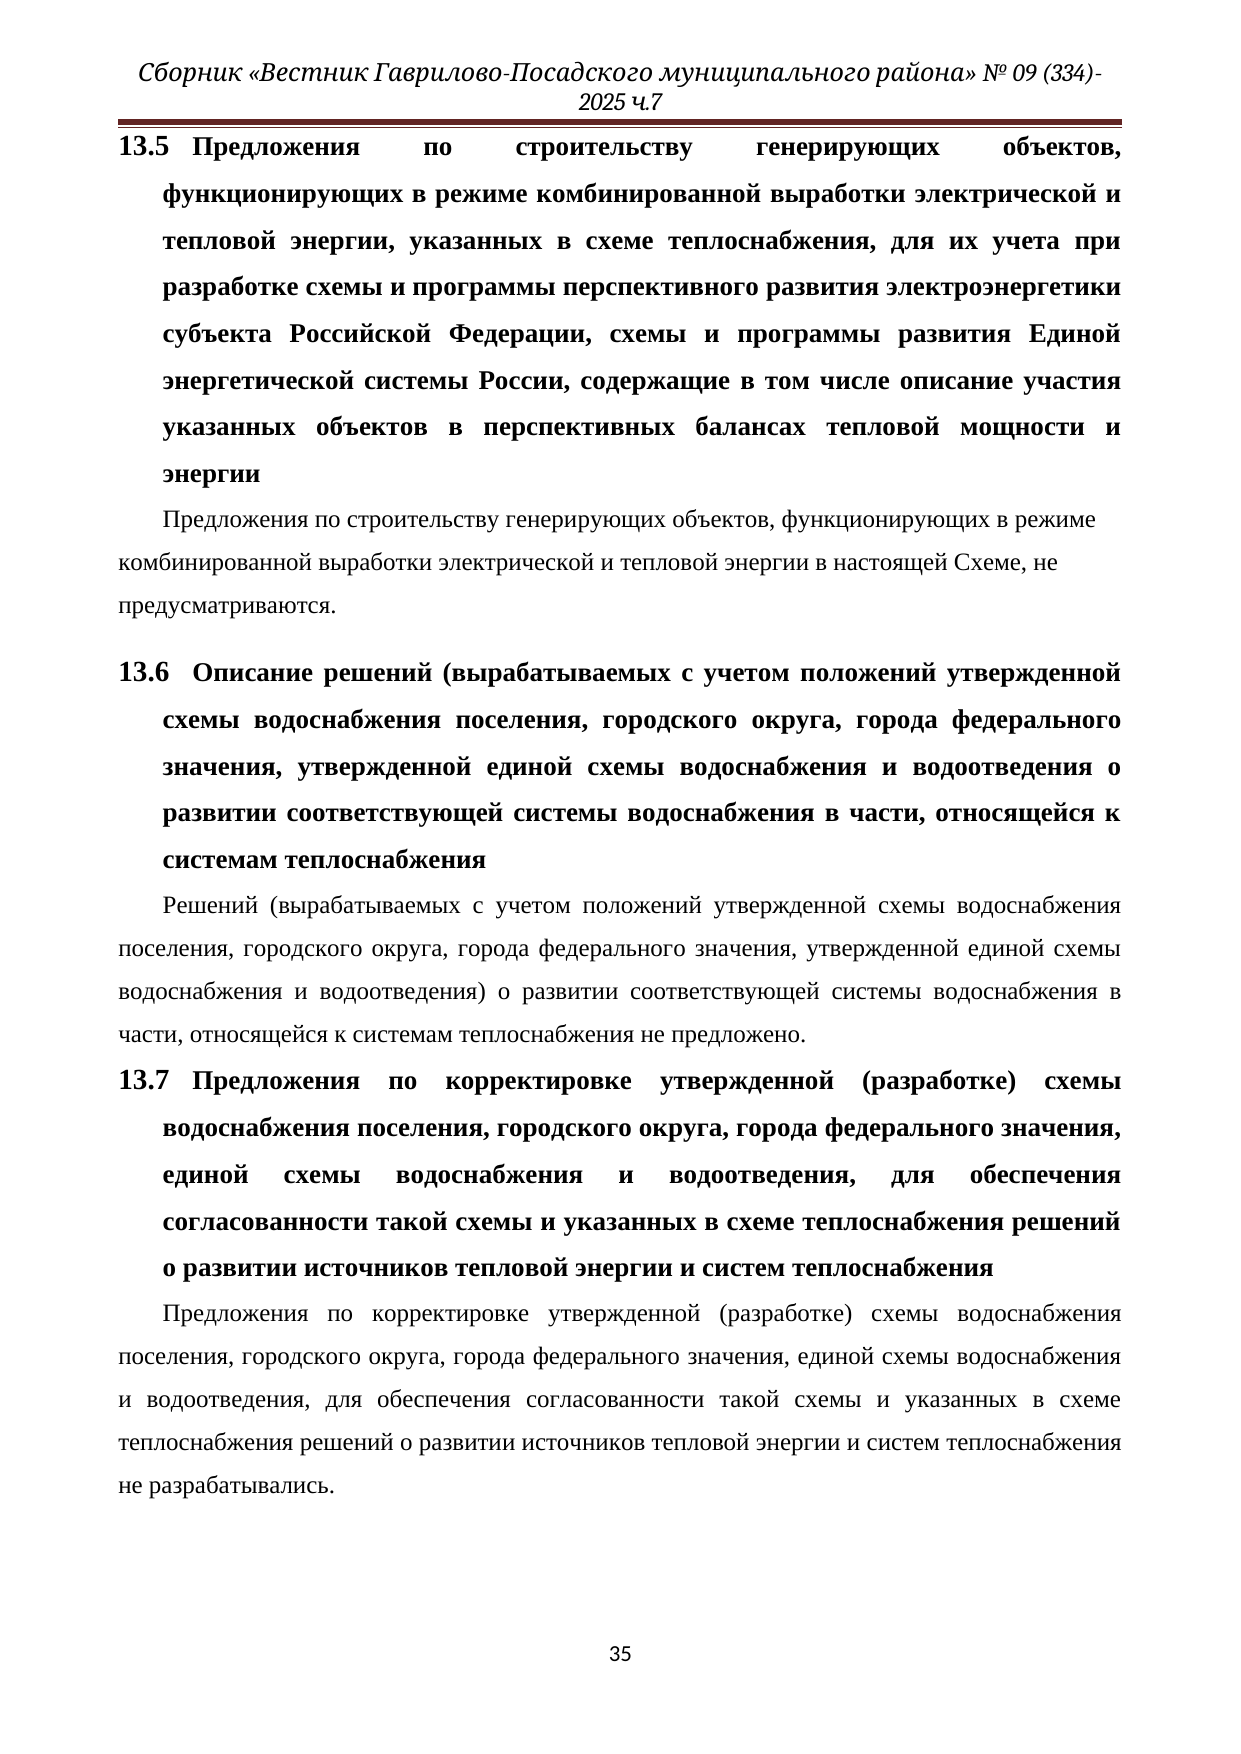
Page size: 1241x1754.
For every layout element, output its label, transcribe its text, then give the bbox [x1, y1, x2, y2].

text Предложения по корректировке утвержденной (разработке) схемы водоснабжения поселения, городского округа, города федерального значения, единой схемы водоснабжения и водоотведения, для обеспечения согласованности такой схемы и указанных в схеме теплоснабжения решений о развитии источников тепловой энергии и систем теплоснабжения не разрабатывались. [118, 1298, 1122, 1499]
subtitle Описание решений (вырабатываемых с учетом положений утвержденной схемы водоснабжения поселения, городского округа, города федерального значения, утвержденной единой схемы водоснабжения и водоотведения о развитии соответствующей системы водоснабжения в части, относящейся к системам теплоснабжения [118, 654, 1122, 874]
text Решений (вырабатываемых с учетом положений утвержденной схемы водоснабжения поселения, городского округа, города федерального значения, утвержденной единой схемы водоснабжения и водоотведения) о развитии соответствующей системы водоснабжения в части, относящейся к системам теплоснабжения не предложено. [118, 890, 1122, 1048]
text Предложения по строительству генерирующих объектов, функционирующих в режиме комбинированной выработки электрической и тепловой энергии в настоящей Схеме, не предусматриваются. [118, 504, 1122, 619]
subtitle Предложения по строительству генерирующих объектов, функционирующих в режиме комбинированной выработки электрической и тепловой энергии, указанных в схеме теплоснабжения, для их учета при разработке схемы и программы перспективного развития электроэнергетики субъекта Российской Федерации, схемы и программы развития Единой энергетической системы России, содержащие в том числе описание участия указанных объектов в перспективных балансах тепловой мощности и энергии [118, 128, 1122, 488]
subtitle Предложения по корректировке утвержденной (разработке) схемы водоснабжения поселения, городского округа, города федерального значения, единой схемы водоснабжения и водоотведения, для обеспечения согласованности такой схемы и указанных в схеме теплоснабжения решений о развитии источников тепловой энергии и систем теплоснабжения [118, 1062, 1122, 1282]
